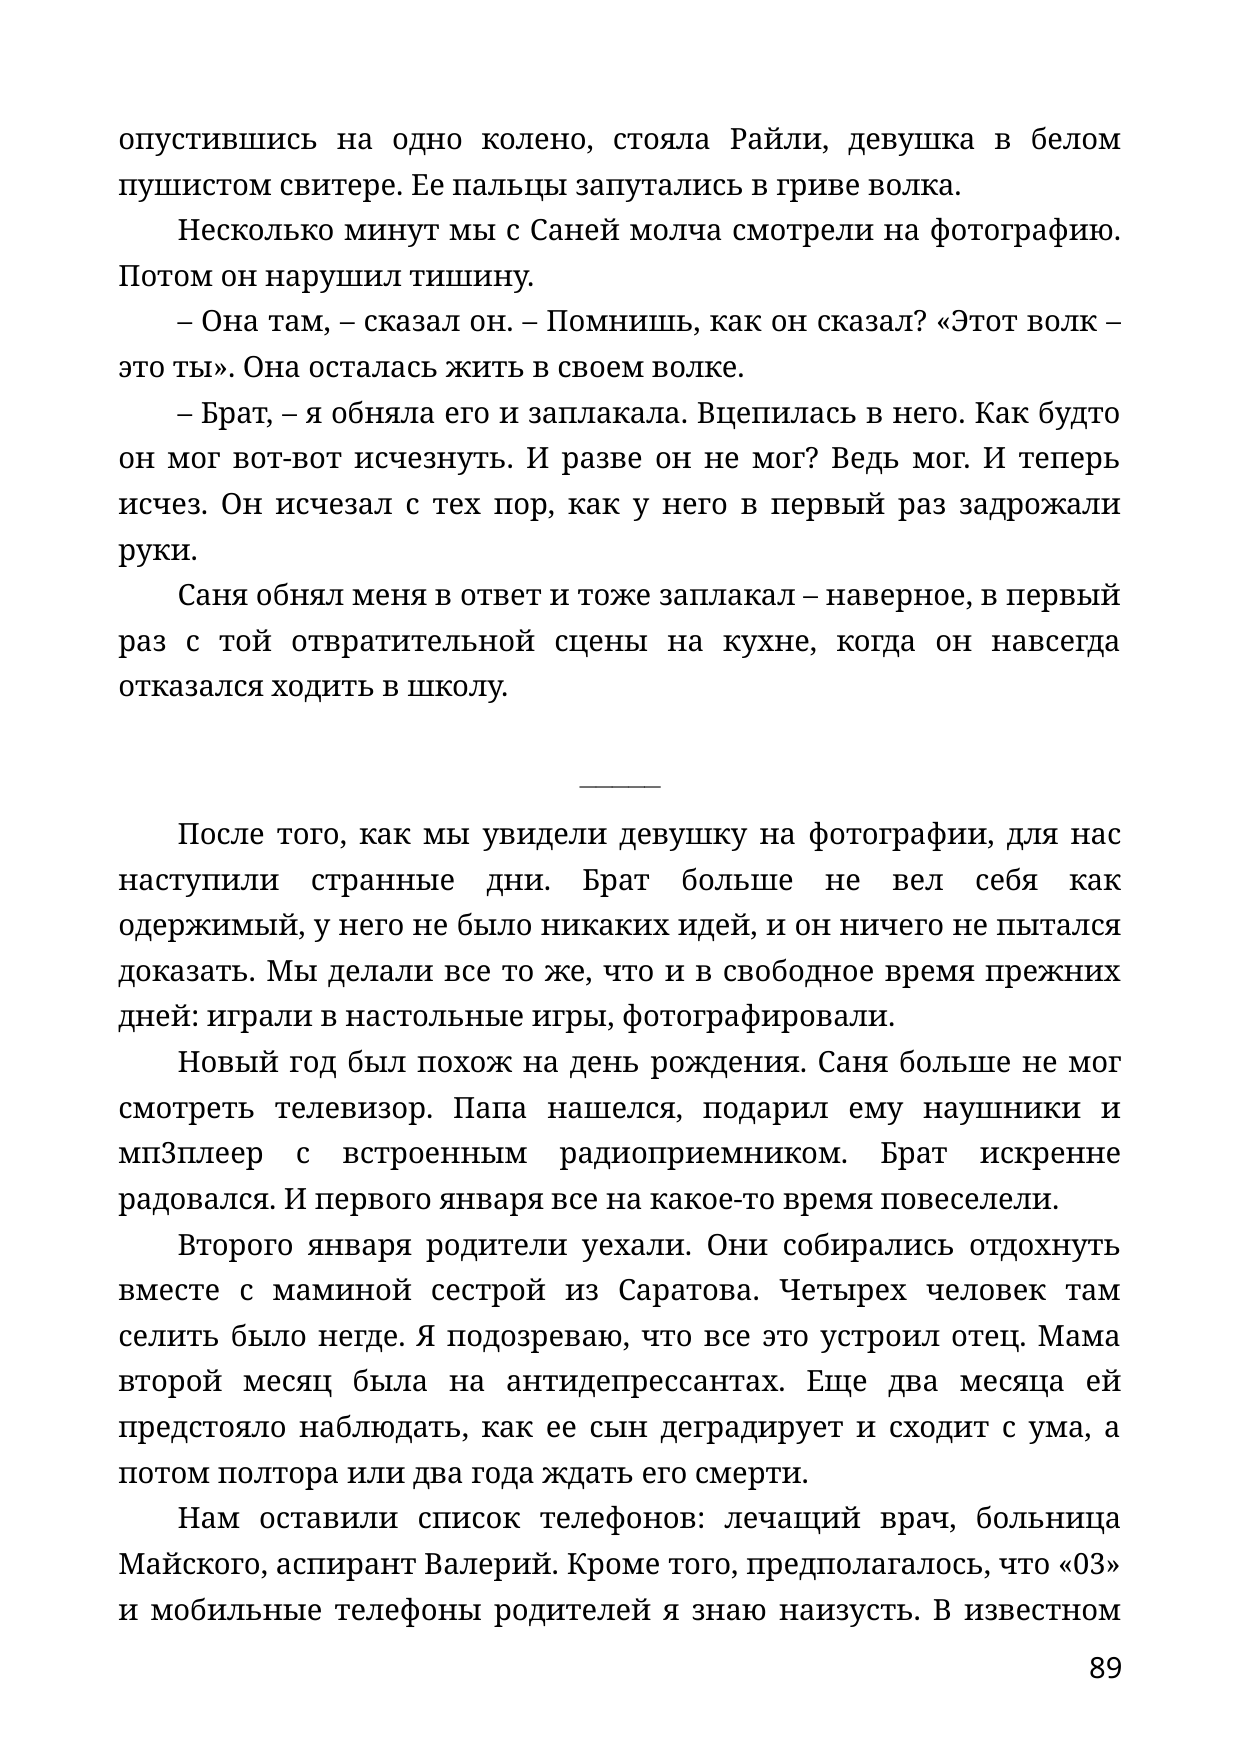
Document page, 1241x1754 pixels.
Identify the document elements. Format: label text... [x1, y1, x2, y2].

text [118, 1497, 1122, 1628]
text _____ [118, 757, 1122, 790]
text Саня обнял меня в ответ и тоже заплакал – наверное, в первый раз с той отвратительной сцены на кухне, когда он навсегда отказался ходить в школу. [118, 574, 1122, 705]
text Второго января родители уехали. Они собирались отдохнуть вместе с маминой сестрой из Саратова. Четырех человек там селить было негде. Я подозреваю, что все это устроил отец. Мама второй месяц была на антидепрессантах. Еще два месяца ей предстояло наблюдать, как ее сын деградирует и сходит с ума, а потом полтора или два года ждать его смерти. [118, 1224, 1122, 1492]
text Новый год был похож на день рождения. Саня больше не мог смотреть телевизор. Папа нашелся, подарил ему наушники и мп3плеер с встроенным радиоприемником. Брат искренне радовался. И первого января все на какое-то время повеселели. [118, 1041, 1122, 1218]
text Несколько минут мы с Саней молча смотрели на фотографию. Потом он нарушил тишину. [118, 209, 1122, 295]
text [118, 118, 1122, 203]
text После того, как мы увидели девушку на фотографии, для нас наступили странные дни. Брат больше не вел себя как одержимый, у него не было никаких идей, и он ничего не пытался доказать. Мы делали все то же, что и в свободное время прежних дней: играли в настольные игры, фотографировали. [118, 813, 1122, 1035]
text – Она там, – сказал он. – Помнишь, как он сказал? «Этот волк – это ты». Она осталась жить в своем волке. [118, 301, 1122, 386]
text – Брат, – я обняла его и заплакала. Вцепилась в него. Как будто он мог вот-вот исчезнуть. И разве он не мог? Ведь мог. И теперь исчез. Он исчезал с тех пор, как у него в первый раз задрожали руки. [118, 392, 1122, 568]
